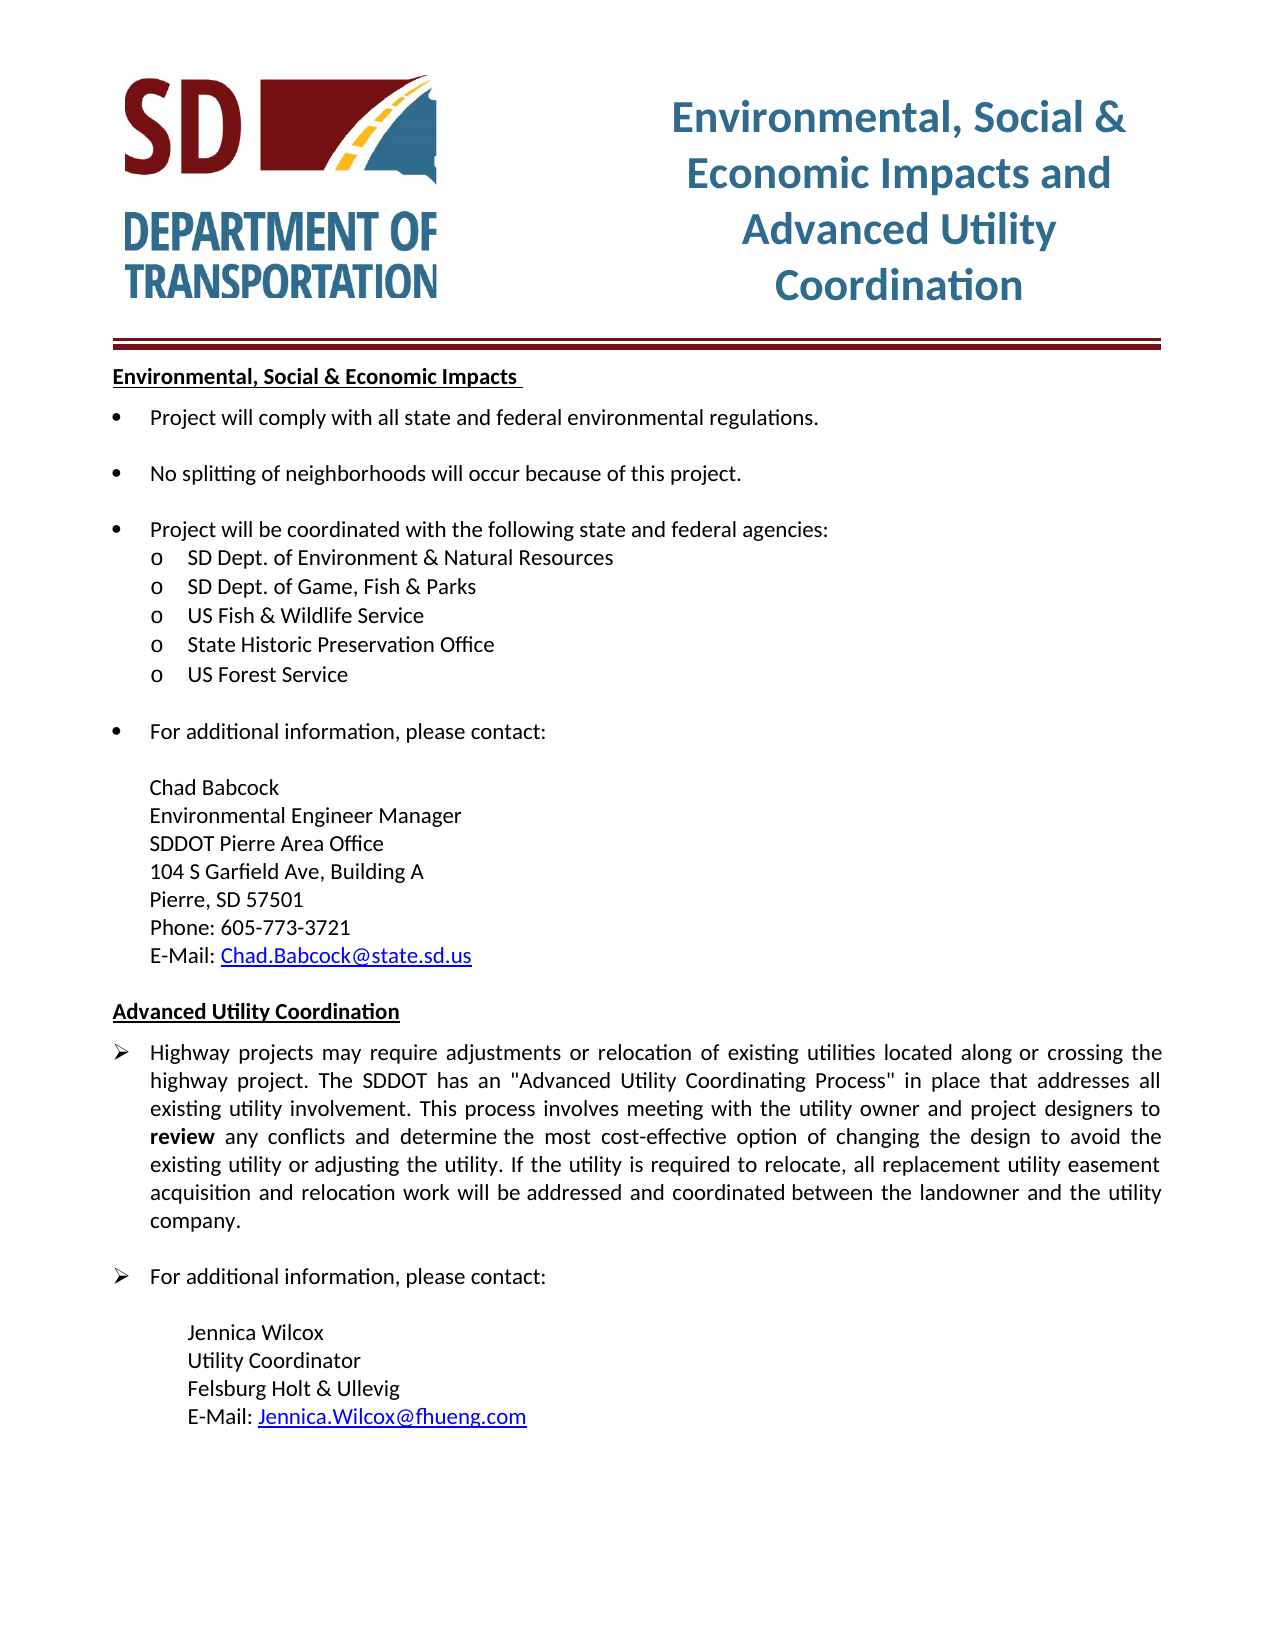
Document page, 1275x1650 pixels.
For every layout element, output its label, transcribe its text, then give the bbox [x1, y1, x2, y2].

text SDDOT Pierre Area Office [149, 829, 1162, 857]
text E-Mail: Chad.Babcock@state.sd.us [150, 941, 1162, 969]
list For additional information, please contact: [112, 717, 1162, 745]
list US Fish & Wildlife Service [150, 601, 1162, 631]
text Environmental Engineer Manager [149, 801, 1162, 829]
list Project will be coordinated with the following state and federal agencies: [112, 515, 1162, 543]
list SD Dept. of Environment & Natural Resources [150, 543, 1162, 572]
text Pierre, SD 57501 [149, 885, 1162, 913]
text Jennica Wilcox [187, 1318, 1162, 1346]
text Environmental, Social & Economic Impacts [112, 362, 1162, 391]
list No splitting of neighborhoods will occur because of this project. [112, 459, 1162, 487]
list Project will comply with all state and federal environmental regulations. [112, 403, 1162, 431]
list For additional information, please contact: [112, 1262, 1162, 1290]
text Phone: 605-773-3721 [150, 913, 1162, 941]
list SD Dept. of Game, Fish & Parks [150, 572, 1162, 601]
text Felsburg Holt & Ullevig [187, 1374, 1162, 1402]
list US Forest Service [150, 660, 1162, 689]
text Advanced Utility Coordination [112, 997, 1162, 1025]
list Highway projects may require adjustments or relocation of existing utilities located along or crossing the highway project. The SDDOT has an "Advanced Utility Coordinating Process" in place that addresses all existing utility involvement. This process involves meeting with the utility owner and project designers to review any conflicts and determine the most cost-effective option of changing the design to avoid the existing utility or adjusting the utility. If the utility is required to relocate, all replacement utility easement acquisition and relocation work will be addressed and coordinated between the landowner and the utility company. [112, 1038, 1162, 1234]
text E-Mail: Jennica.Wilcox@fhueng.com [187, 1402, 1162, 1430]
text Chad Babcock [149, 773, 1162, 801]
table_header Environmental, Social & Economic Impacts and Advanced Utility Coordination [637, 75, 1161, 337]
table_header [113, 75, 637, 337]
text 104 S Garfield Ave, Building A [149, 857, 1162, 885]
text Utility Coordinator [187, 1346, 1162, 1374]
list State Historic Preservation Office [150, 631, 1162, 660]
picture [123, 75, 437, 297]
